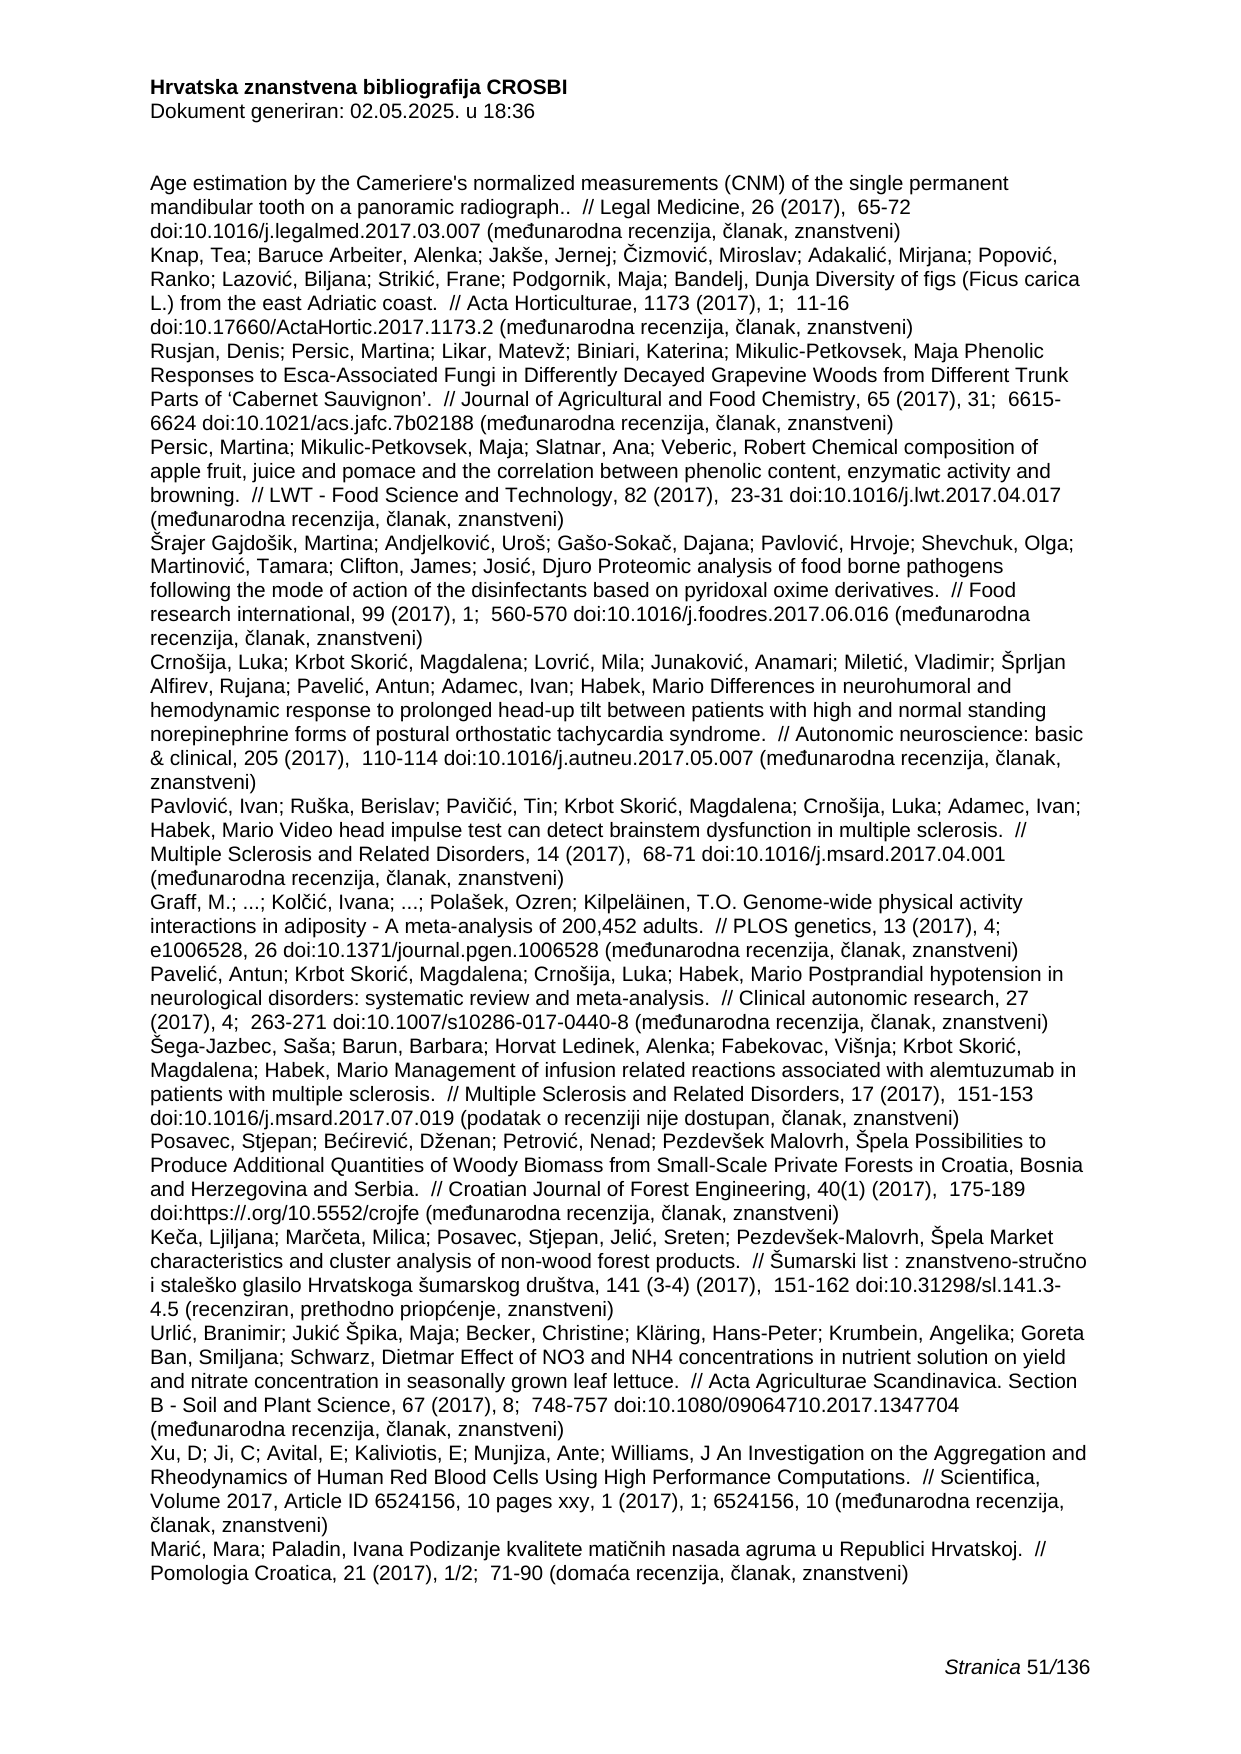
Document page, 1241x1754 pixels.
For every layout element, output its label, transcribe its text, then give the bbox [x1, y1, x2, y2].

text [150, 171, 1090, 243]
text Keča, Ljiljana; Marčeta, Milica; Posavec, Stjepan, Jelić, Sreten; Pezdevšek-Malovrh, Špela [150, 1225, 1090, 1321]
text Posavec, Stjepan; Bećirević, Dženan; Petrović, Nenad; Pezdevšek Malovrh, Špela [150, 1129, 1090, 1225]
text Graff, M.; ...; Kolčić, Ivana; ...; Polašek, Ozren; Kilpeläinen, T.O. [150, 890, 1090, 962]
text Rusjan, Denis; Persic, Martina; Likar, Matevž; Biniari, Katerina; Mikulic-Petkovsek, Maja [150, 339, 1090, 434]
text Crnošija, Luka; Krbot Skorić, Magdalena; Lovrić, Mila; Junaković, Anamari; Miletić, Vladimir; Šprljan Alfirev, Rujana; Pavelić, Antun; Adamec, Ivan; Habek, Mario [150, 650, 1090, 794]
text Šega-Jazbec, Saša; Barun, Barbara; Horvat Ledinek, Alenka; Fabekovac, Višnja; Krbot Skorić, Magdalena; Habek, Mario [150, 1033, 1090, 1129]
text Pavelić, Antun; Krbot Skorić, Magdalena; Crnošija, Luka; Habek, Mario [150, 962, 1090, 1033]
text Knap, Tea; Baruce Arbeiter, Alenka; Jakše, Jernej; Čizmović, Miroslav; Adakalić, Mirjana; Popović, Ranko; Lazović, Biljana; Strikić, Frane; Podgornik, Maja; Bandelj, Dunja [150, 243, 1090, 339]
text Marić, Mara; Paladin, Ivana [150, 1537, 1090, 1584]
text Šrajer Gajdošik, Martina; Andjelković, Uroš; Gašo-Sokač, Dajana; Pavlović, Hrvoje; Shevchuk, Olga; Martinović, Tamara; Clifton, James; Josić, Djuro [150, 530, 1090, 650]
text Pavlović, Ivan; Ruška, Berislav; Pavičić, Tin; Krbot Skorić, Magdalena; Crnošija, Luka; Adamec, Ivan; Habek, Mario [150, 794, 1090, 890]
text Urlić, Branimir; Jukić Špika, Maja; Becker, Christine; Kläring, Hans-Peter; Krumbein, Angelika; Goreta Ban, Smiljana; Schwarz, Dietmar [150, 1321, 1090, 1441]
text Xu, D; Ji, C; Avital, E; Kaliviotis, E; Munjiza, Ante; Williams, J [150, 1441, 1090, 1537]
text Persic, Martina; Mikulic-Petkovsek, Maja; Slatnar, Ana; Veberic, Robert [150, 434, 1090, 530]
